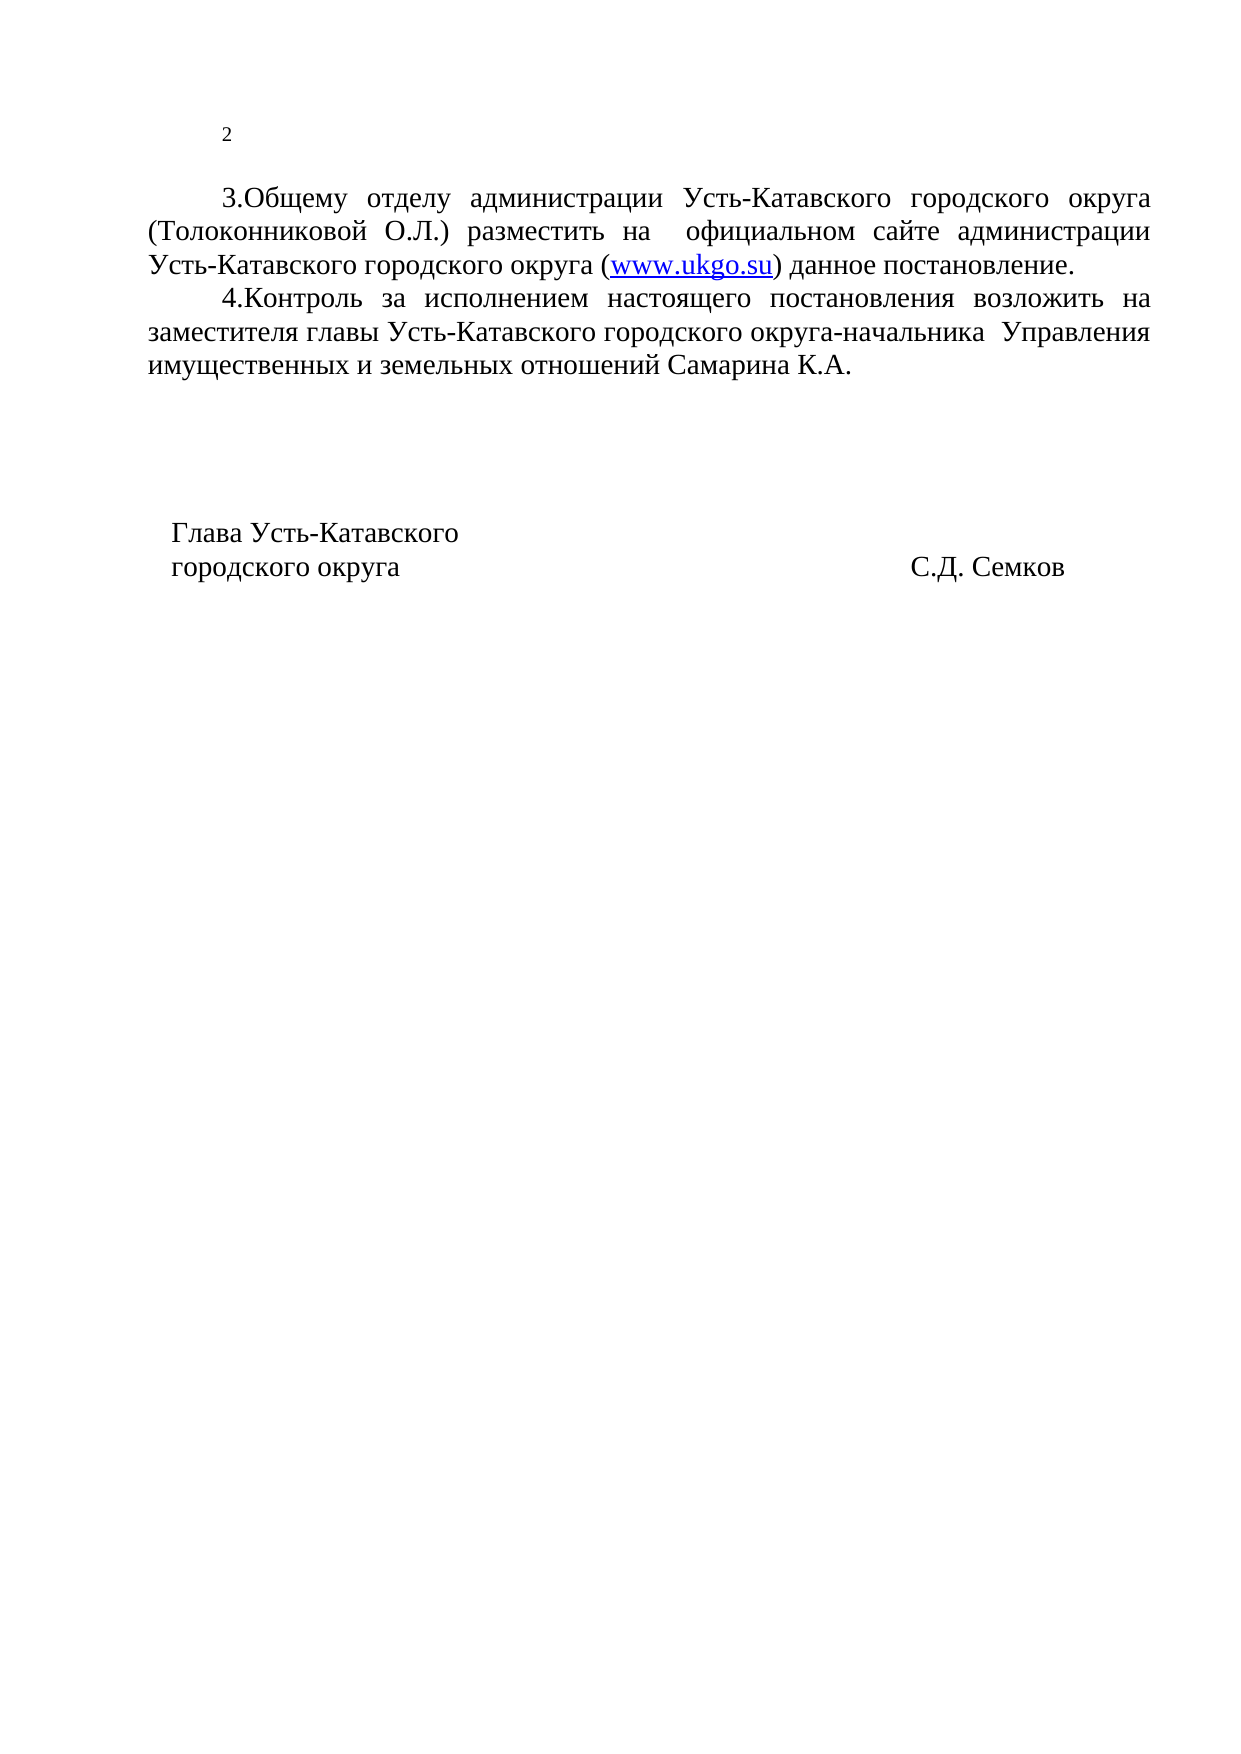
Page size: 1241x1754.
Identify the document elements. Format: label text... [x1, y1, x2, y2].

text 4.Контроль за исполнением настоящего постановления возложить на заместителя главы Усть-Катавского городского округа-начальника Управления имущественных и земельных отношений Самарина К.А. [148, 280, 1152, 381]
text 3.Общему отделу администрации Усть-Катавского городского округа (Толоконниковой О.Л.) разместить на официальном сайте администрации Усть-Катавского городского округа (www.ukgo.su) данное постановление. [148, 180, 1152, 280]
text 2 [148, 122, 1152, 146]
text Глава Усть-Катавского [148, 515, 1152, 549]
text городского округа С.Д. Семков [148, 549, 1152, 582]
